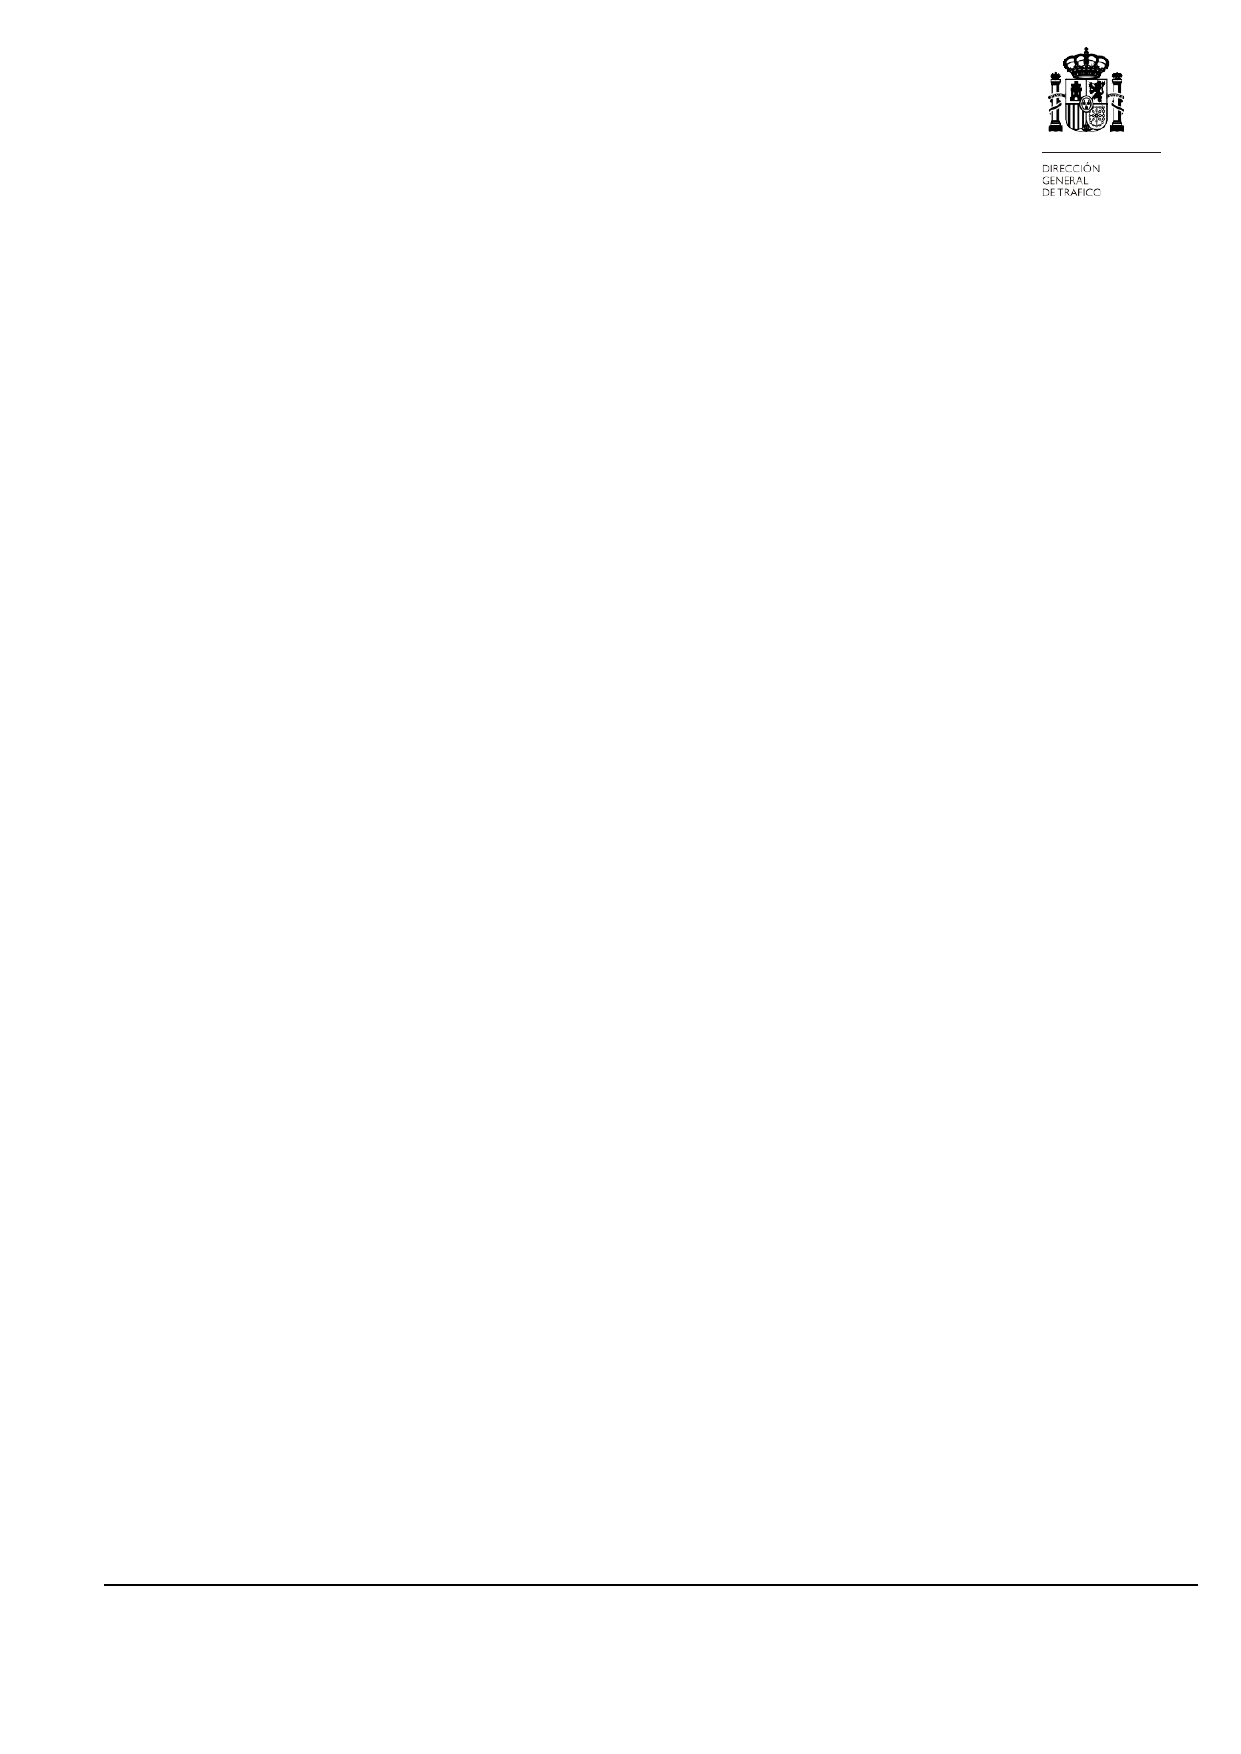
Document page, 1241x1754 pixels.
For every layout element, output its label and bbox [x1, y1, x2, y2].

picture [1047, 47, 1125, 132]
picture [1042, 162, 1101, 196]
